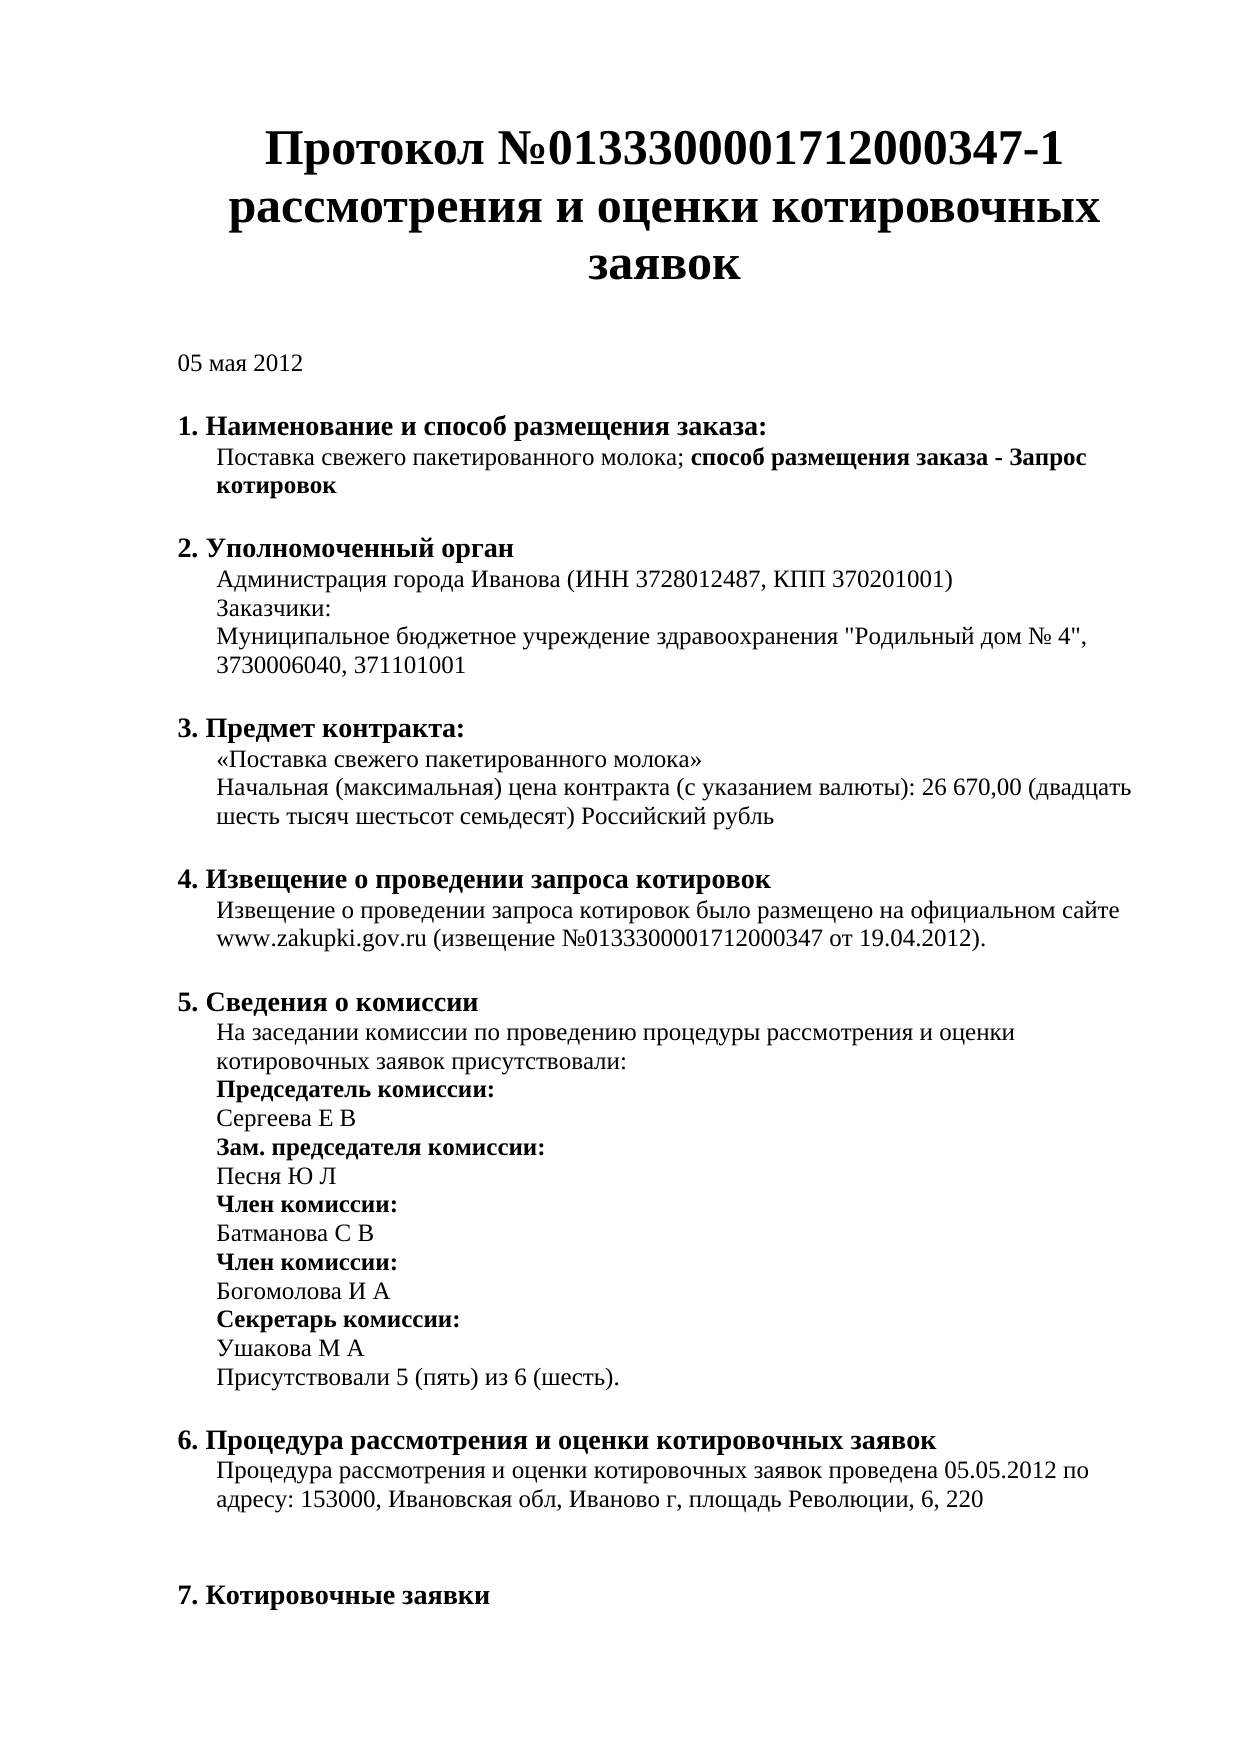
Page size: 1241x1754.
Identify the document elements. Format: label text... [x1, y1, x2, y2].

text Администрация города Иванова (ИНН 3728012487, КПП 370201001) [216, 564, 1152, 593]
text Извещение о проведении запроса котировок было размещено на официальном сайте www.zakupki.gov.ru (извещение №0133300001712000347 от 19.04.2012). [216, 895, 1152, 952]
text Председатель комиссии: Сергеева Е В [216, 1074, 1152, 1132]
text 6. Процедура рассмотрения и оценки котировочных заявок [177, 1423, 1152, 1456]
text Член комиссии: Батманова С В [216, 1189, 1152, 1247]
text рассмотрения и оценки котировочных заявок [177, 176, 1152, 291]
text Поставка свежего пакетированного молока; способ размещения заказа - Запрос котировок [216, 442, 1152, 499]
text 05 мая 2012 [177, 319, 1152, 377]
text На заседании комиссии по проведению процедуры рассмотрения и оценки котировочных заявок присутствовали: [216, 1017, 1152, 1074]
text Муниципальное бюджетное учреждение здравоохранения "Родильный дом № 4", 3730006040, 371101001 [216, 621, 1152, 679]
text 3. Предмет контракта: [177, 711, 1152, 744]
text 7. Котировочные заявки [177, 1578, 1152, 1610]
text 4. Извещение о проведении запроса котировок [177, 862, 1152, 895]
text Заказчики: [216, 593, 1152, 621]
text Секретарь комиссии: Ушакова М А [216, 1304, 1152, 1362]
text Присутствовали 5 (пять) из 6 (шесть). [216, 1362, 1152, 1391]
text Протокол №0133300001712000347-1 [177, 118, 1152, 176]
text 1. Наименование и способ размещения заказа: [177, 409, 1152, 442]
text Зам. председателя комиссии: Песня Ю Л [216, 1132, 1152, 1189]
text Член комиссии: Богомолова И А [216, 1247, 1152, 1304]
text 2. Уполномоченный орган [177, 532, 1152, 564]
text Процедура рассмотрения и оценки котировочных заявок проведена 05.05.2012 по адресу: 153000, Ивановская обл, Иваново г, площадь Революции, 6, 220 [216, 1456, 1152, 1513]
text «Поставка свежего пакетированного молока» Начальная (максимальная) цена контракта (с указанием валюты): 26 670,00 (двадцать шесть тысяч шестьсот семьдесят) Российский рубль [216, 744, 1152, 830]
text 5. Сведения о комиссии [177, 985, 1152, 1017]
